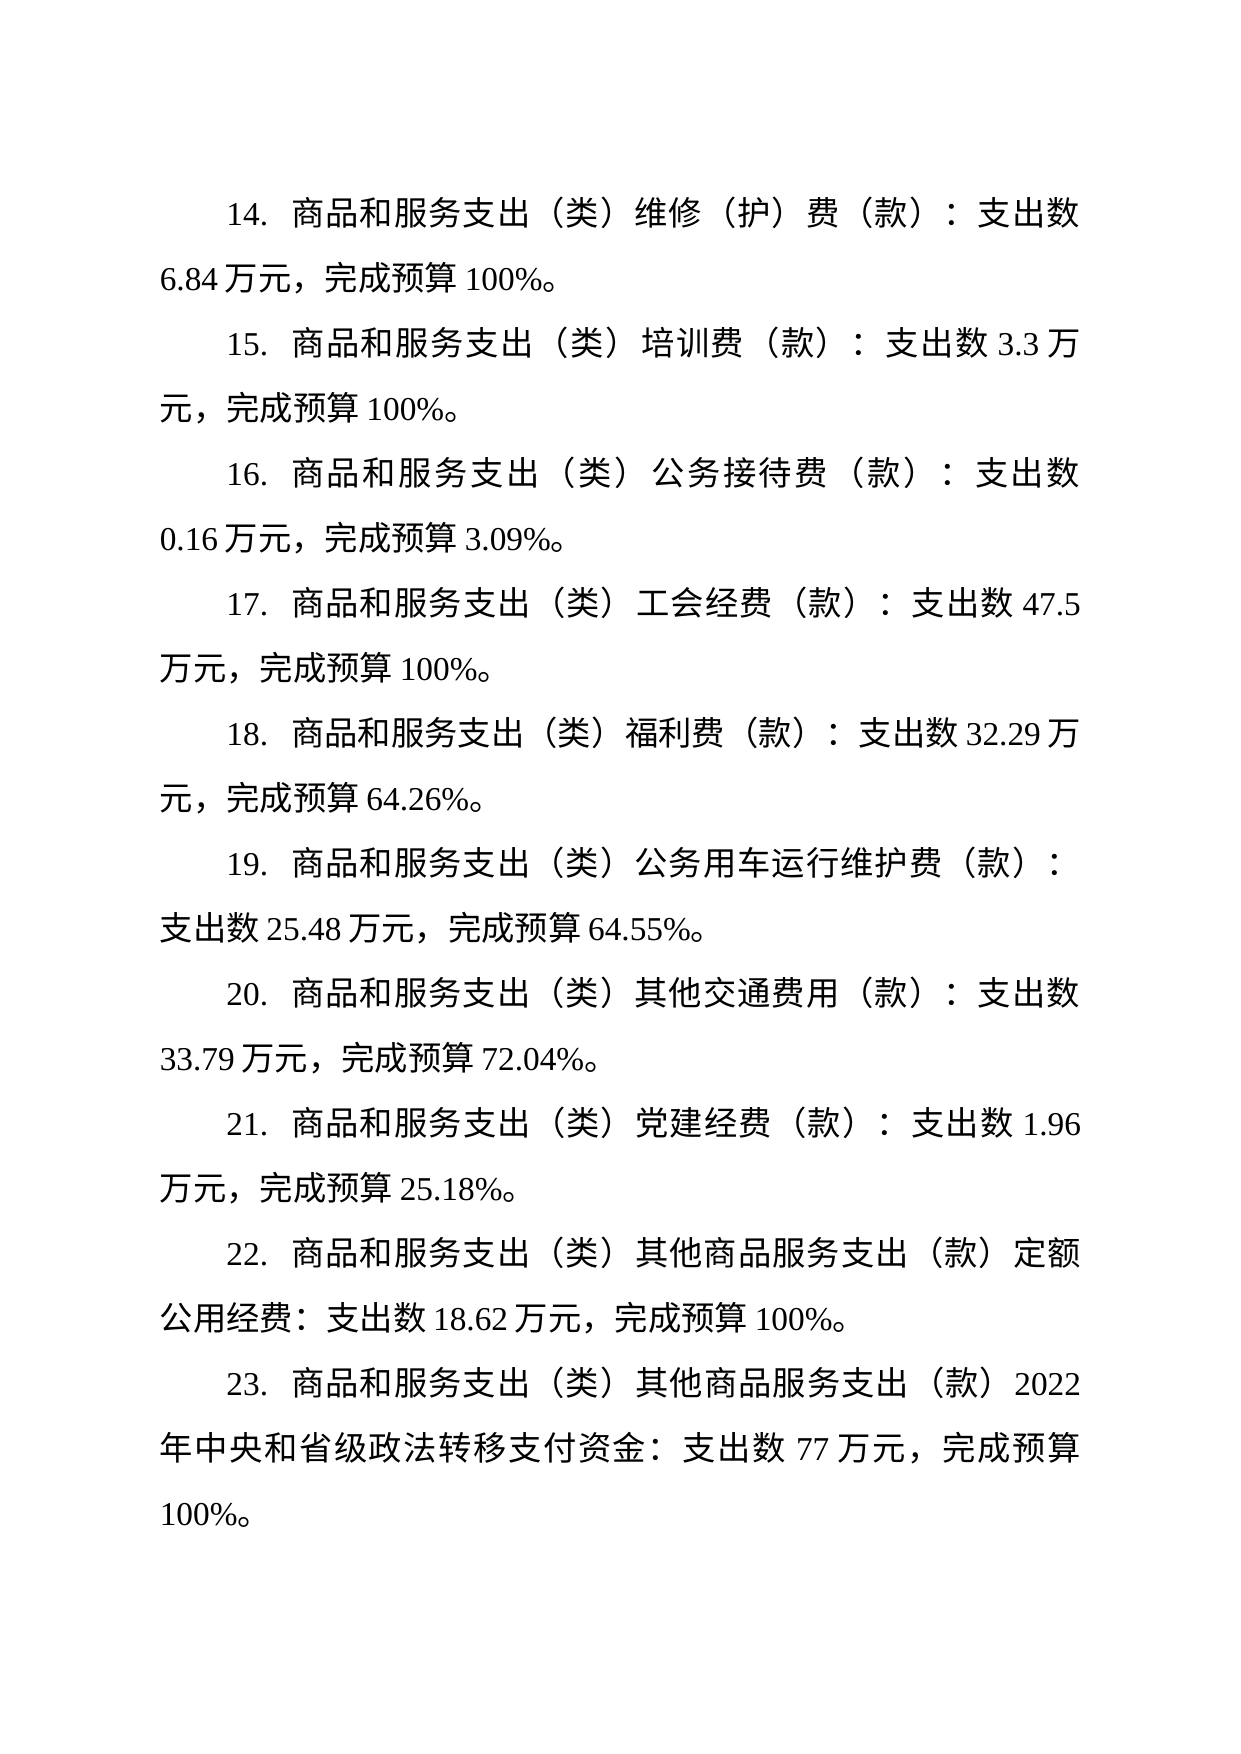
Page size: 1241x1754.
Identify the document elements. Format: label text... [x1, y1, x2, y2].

list 商品和服务支出（类）公务用车运行维护费（款）：支出数25.48万元，完成预算64.55%。 [159, 828, 1081, 958]
list 商品和服务支出（类）培训费（款）：支出数3.3万元，完成预算100%。 [159, 308, 1081, 438]
list 商品和服务支出（类）其他商品服务支出（款）2022年中央和省级政法转移支付资金：支出数77万元，完成预算100%。 [159, 1348, 1081, 1543]
list 商品和服务支出（类）其他交通费用（款）：支出数33.79万元，完成预算72.04%。 [159, 958, 1081, 1088]
list 商品和服务支出（类）公务接待费（款）：支出数0.16万元，完成预算3.09%。 [159, 438, 1081, 568]
list 商品和服务支出（类）福利费（款）：支出数32.29万元，完成预算64.26%。 [159, 698, 1081, 828]
list 商品和服务支出（类）工会经费（款）：支出数47.5万元，完成预算100%。 [159, 568, 1081, 698]
list 商品和服务支出（类）维修（护）费（款）：支出数6.84万元，完成预算100%。 [159, 178, 1081, 308]
list 商品和服务支出（类）党建经费（款）：支出数1.96万元，完成预算25.18%。 [159, 1088, 1081, 1218]
list 商品和服务支出（类）其他商品服务支出（款）定额公用经费：支出数18.62万元，完成预算100%。 [159, 1218, 1081, 1348]
